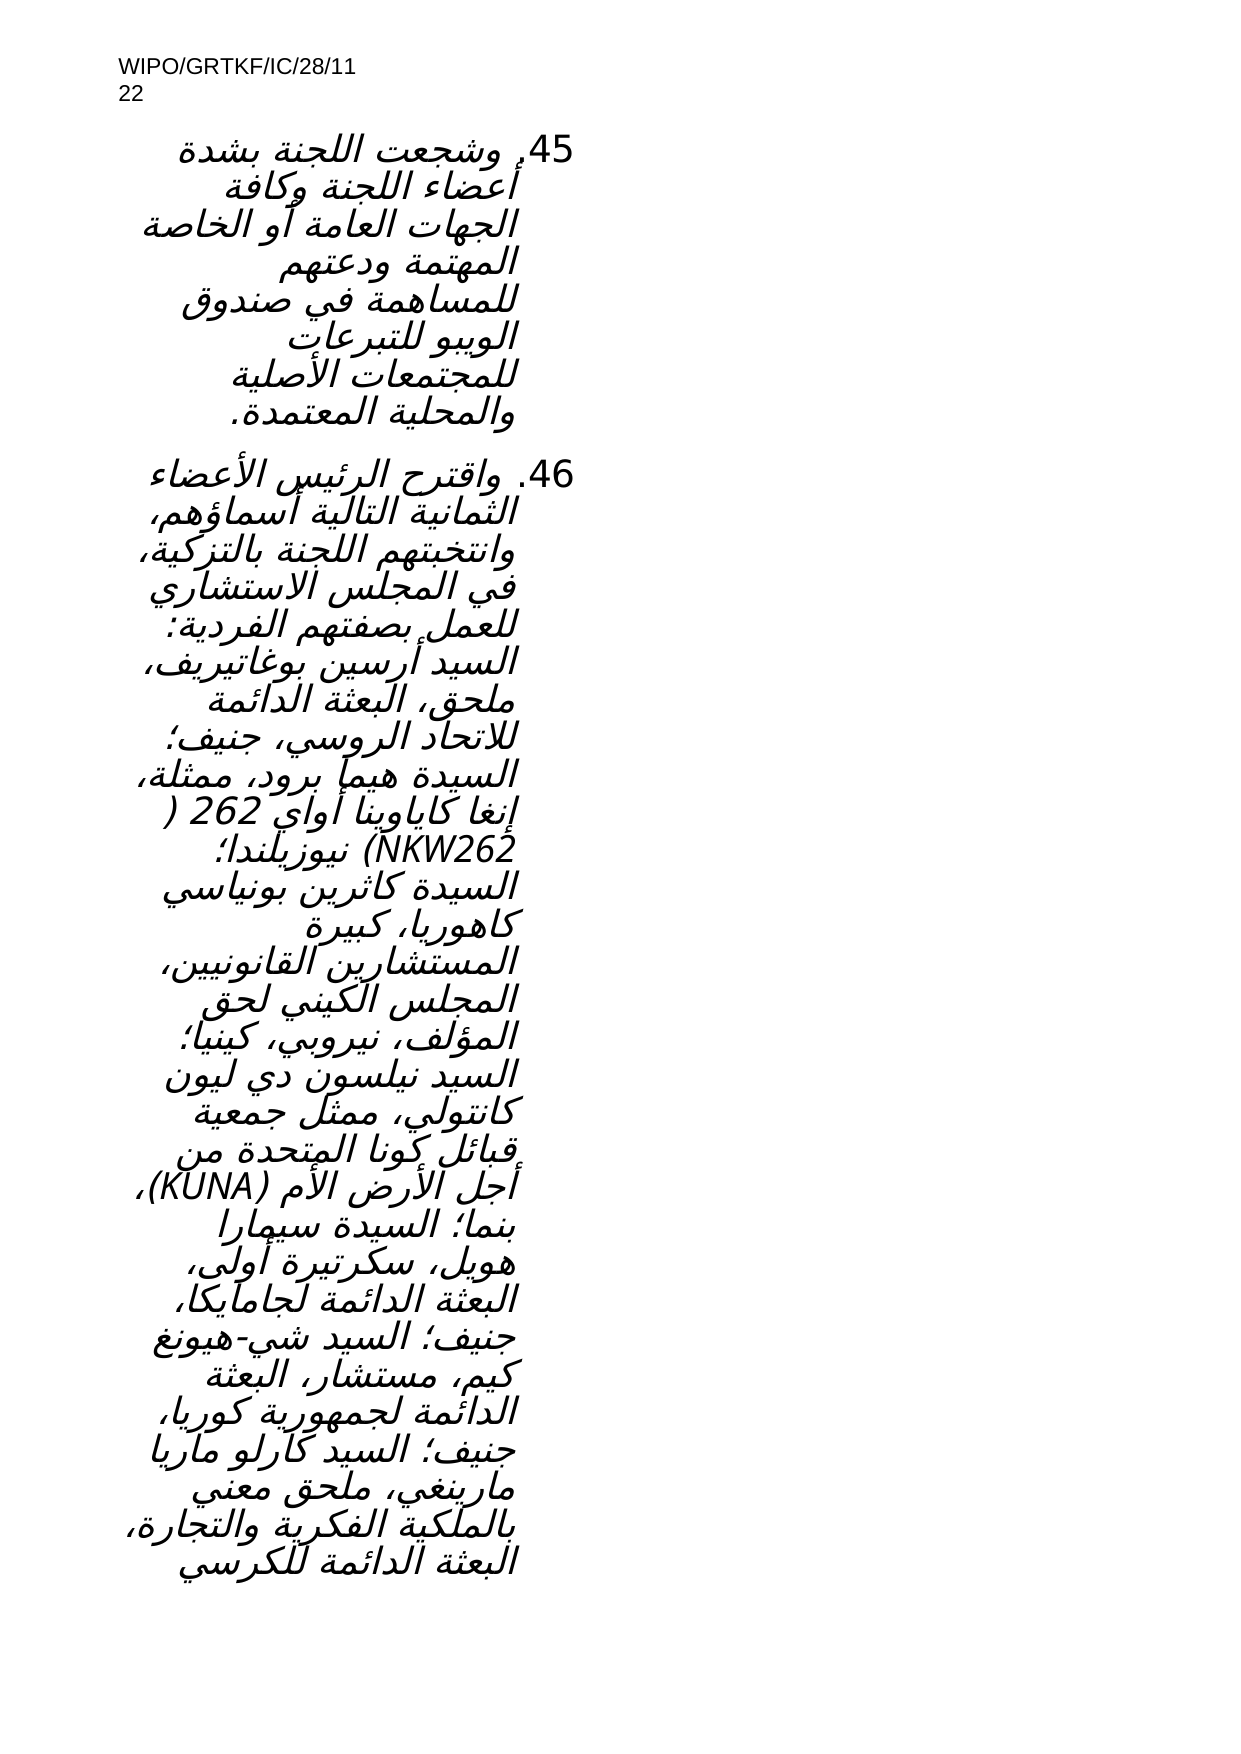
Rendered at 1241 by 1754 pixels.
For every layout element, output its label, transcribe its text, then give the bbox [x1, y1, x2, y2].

text وشجعت اللجنة بشدة أعضاء اللجنة وكافة الجهات العامة أو الخاصة المهتمة ودعتهم للمساهمة في صندوق الويبو للتبرعات للمجتمعات الأصلية والمحلية المعتمدة. [118, 132, 516, 432]
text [118, 457, 516, 1582]
